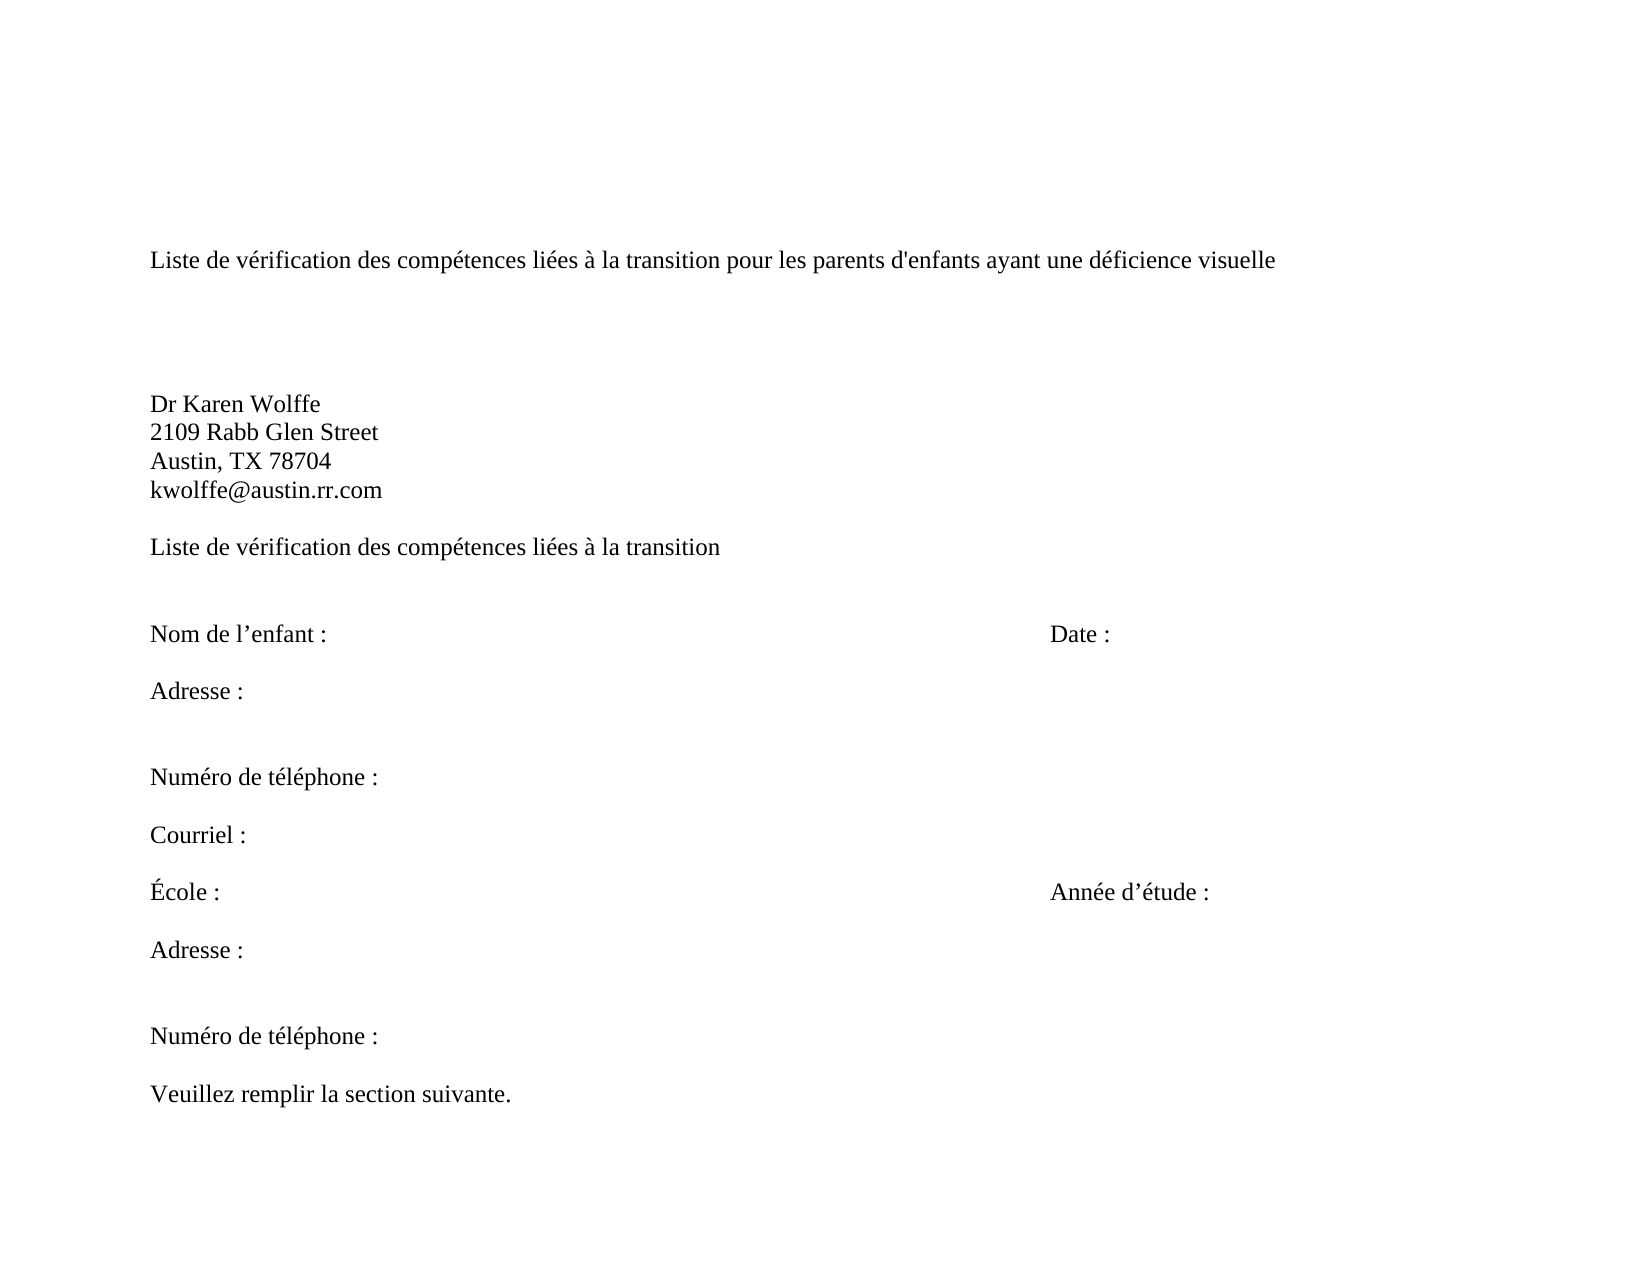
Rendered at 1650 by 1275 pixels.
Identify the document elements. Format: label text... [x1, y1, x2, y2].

text Nom de l’enfant : Date : [150, 619, 1500, 647]
text Adresse : [150, 676, 1500, 705]
text Courriel : [150, 820, 1500, 849]
text Numéro de téléphone : [150, 1021, 1500, 1050]
text Numéro de téléphone : [150, 762, 1500, 791]
text Dr Karen Wolffe [150, 389, 1500, 417]
text Austin, TX 78704 [150, 446, 1500, 475]
text 2109 Rabb Glen Street [150, 417, 1500, 446]
text École : Année d’étude : [150, 877, 1500, 906]
text Adresse : [150, 935, 1500, 964]
text kwolffe@austin.rr.com [150, 475, 1500, 504]
text Veuillez remplir la section suivante. [150, 1079, 1500, 1107]
text Liste de vérification des compétences liées à la transition [150, 532, 1500, 561]
text Liste de vérification des compétences liées à la transition pour les parents d'enfants ayant une déficience visuelle [150, 245, 1500, 274]
